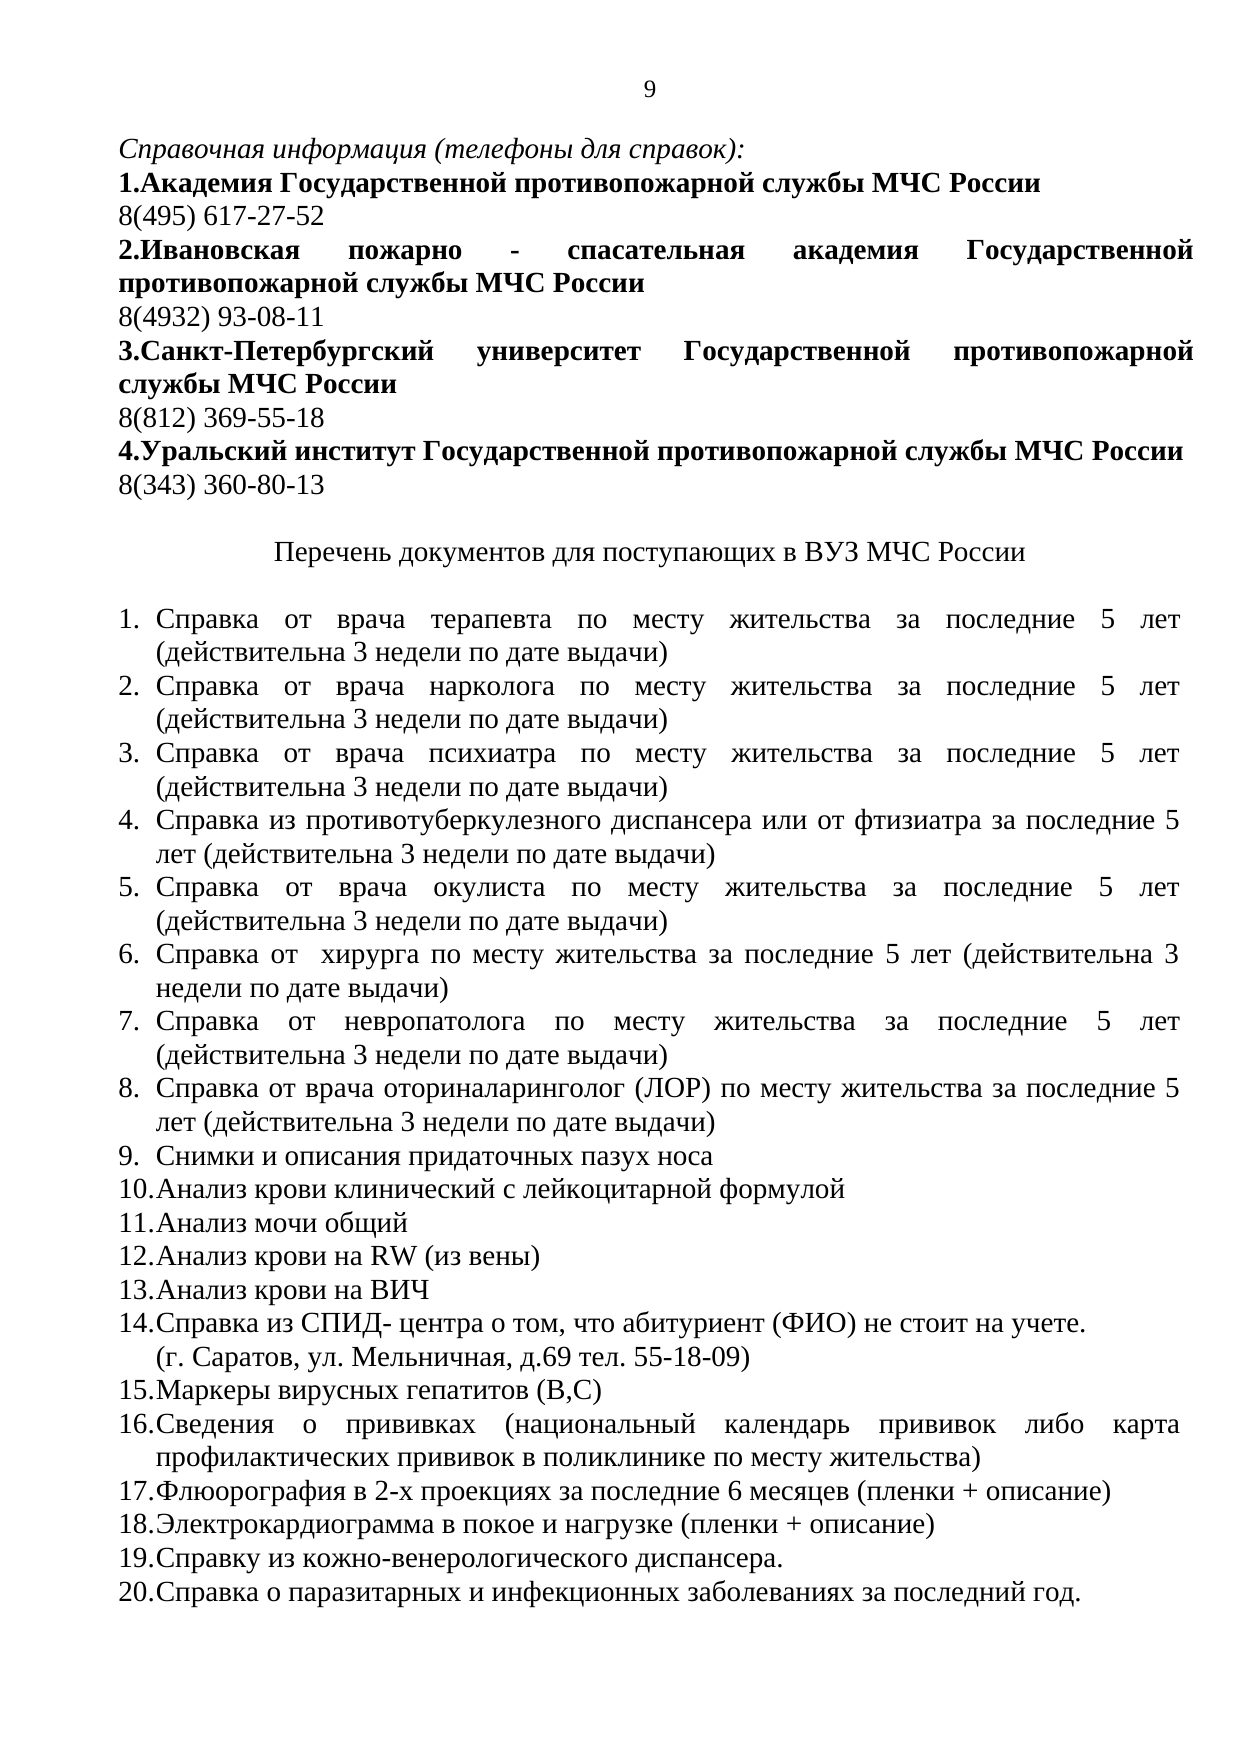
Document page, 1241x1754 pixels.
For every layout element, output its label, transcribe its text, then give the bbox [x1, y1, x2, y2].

text Справочная информация (телефоны для справок): [118, 131, 1194, 165]
list Справку из кожно-венерологического диспансера. [118, 1540, 1181, 1574]
list Справка от врача оториналаринголог (ЛОР) по месту жительства за последние 5 лет (действительна 3 недели по дате выдачи) [118, 1071, 1181, 1138]
list Справка от врача психиатра по месту жительства за последние 5 лет (действительна 3 недели по дате выдачи) [118, 735, 1181, 802]
list Справка от хирурга по месту жительства за последние 5 лет (действительна 3 недели по дате выдачи) [118, 936, 1181, 1003]
list Анализ крови на ВИЧ [118, 1272, 1181, 1305]
list Справка от врача нарколога по месту жительства за последние 5 лет (действительна 3 недели по дате выдачи) [118, 668, 1181, 735]
list Справка из СПИД- центра о том, что абитуриент (ФИО) не стоит на учете. [118, 1305, 1181, 1339]
text 8(4932) 93-08-11 [118, 299, 1194, 333]
list Справка от невропатолога по месту жительства за последние 5 лет (действительна 3 недели по дате выдачи) [118, 1003, 1181, 1071]
list Анализ крови на RW (из вены) [118, 1238, 1181, 1272]
list Электрокардиограмма в покое и нагрузке (пленки + описание) [118, 1507, 1181, 1540]
list Флюорография в 2-х проекциях за последние 6 месяцев (пленки + описание) [118, 1473, 1181, 1507]
text 8(495) 617-27-52 [118, 198, 1194, 232]
text 8(812) 369-55-18 [118, 400, 1194, 433]
list Анализ мочи общий [118, 1205, 1181, 1238]
list Снимки и описания придаточных пазух носа [118, 1138, 1181, 1171]
list Анализ крови клинический с лейкоцитарной формулой [118, 1171, 1181, 1205]
text 2.Ивановская пожарно - спасательная академия Государственной противопожарной службы МЧС России [118, 232, 1194, 299]
text 4.Уральский институт Государственной противопожарной службы МЧС России [118, 433, 1194, 467]
text 8(343) 360-80-13 [118, 467, 1194, 500]
text Перечень документов для поступающих в ВУЗ МЧС России [118, 534, 1181, 567]
text (г. Саратов, ул. Мельничная, д.69 тел. 55-18-09) [156, 1339, 1181, 1372]
list Справка о паразитарных и инфекционных заболеваниях за последний год. [118, 1574, 1181, 1607]
text 1.Академия Государственной противопожарной службы МЧС России [118, 165, 1194, 198]
list Справка из противотуберкулезного диспансера или от фтизиатра за последние 5 лет (действительна 3 недели по дате выдачи) [118, 802, 1181, 869]
list Справка от врача окулиста по месту жительства за последние 5 лет (действительна 3 недели по дате выдачи) [118, 869, 1181, 936]
list Справка от врача терапевта по месту жительства за последние 5 лет (действительна 3 недели по дате выдачи) [118, 601, 1181, 668]
list Сведения о прививках (национальный календарь прививок либо карта профилактических прививок в поликлинике по месту жительства) [118, 1406, 1181, 1473]
list Маркеры вирусных гепатитов (В,С) [118, 1372, 1181, 1406]
text 3.Санкт-Петербургский университет Государственной противопожарной службы МЧС России [118, 333, 1194, 400]
